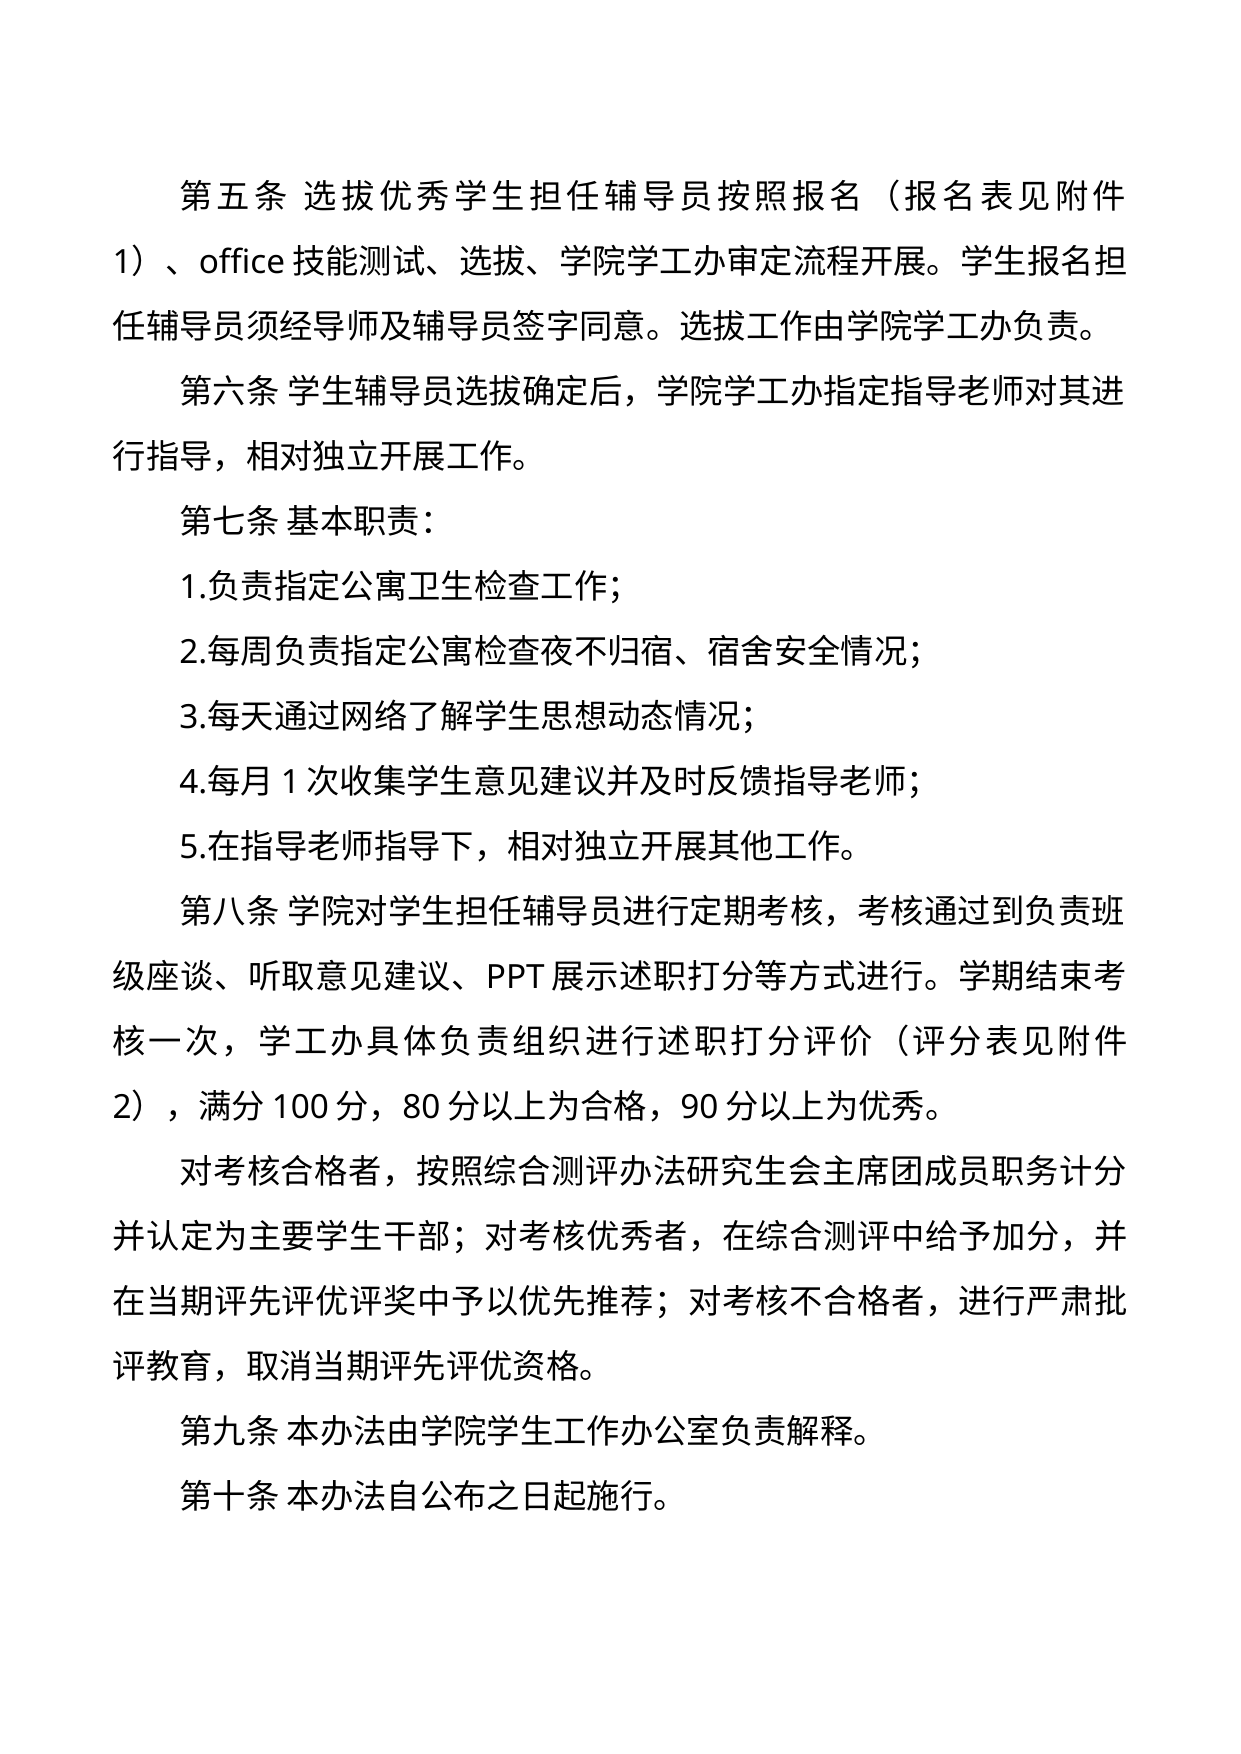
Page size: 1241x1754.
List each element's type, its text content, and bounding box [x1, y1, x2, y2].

text 2.每周负责指定公寓检查夜不归宿、宿舍安全情况； [112, 617, 1128, 682]
text 第五条 选拔优秀学生担任辅导员按照报名（报名表见附件1）、office技能测试、选拔、学院学工办审定流程开展。学生报名担任辅导员须经导师及辅导员签字同意。选拔工作由学院学工办负责。 [112, 162, 1128, 357]
text 第六条 学生辅导员选拔确定后，学院学工办指定指导老师对其进行指导，相对独立开展工作。 [112, 357, 1128, 487]
text 第八条 学院对学生担任辅导员进行定期考核，考核通过到负责班级座谈、听取意见建议、PPT展示述职打分等方式进行。学期结束考核一次，学工办具体负责组织进行述职打分评价（评分表见附件2），满分100分，80分以上为合格，90分以上为优秀。 [112, 877, 1128, 1137]
text 第七条 基本职责： [112, 487, 1128, 552]
text 5.在指导老师指导下，相对独立开展其他工作。 [112, 812, 1128, 877]
text 对考核合格者，按照综合测评办法研究生会主席团成员职务计分，并认定为主要学生干部；对考核优秀者，在综合测评中给予加分，并在当期评先评优评奖中予以优先推荐；对考核不合格者，进行严肃批评教育，取消当期评先评优资格。 [112, 1137, 1128, 1397]
text 4.每月1次收集学生意见建议并及时反馈指导老师； [112, 747, 1128, 812]
text 3.每天通过网络了解学生思想动态情况； [112, 682, 1128, 747]
text 第十条 本办法自公布之日起施行。 [112, 1462, 1128, 1527]
text 第九条 本办法由学院学生工作办公室负责解释。 [112, 1397, 1128, 1462]
text 1.负责指定公寓卫生检查工作； [112, 552, 1128, 617]
